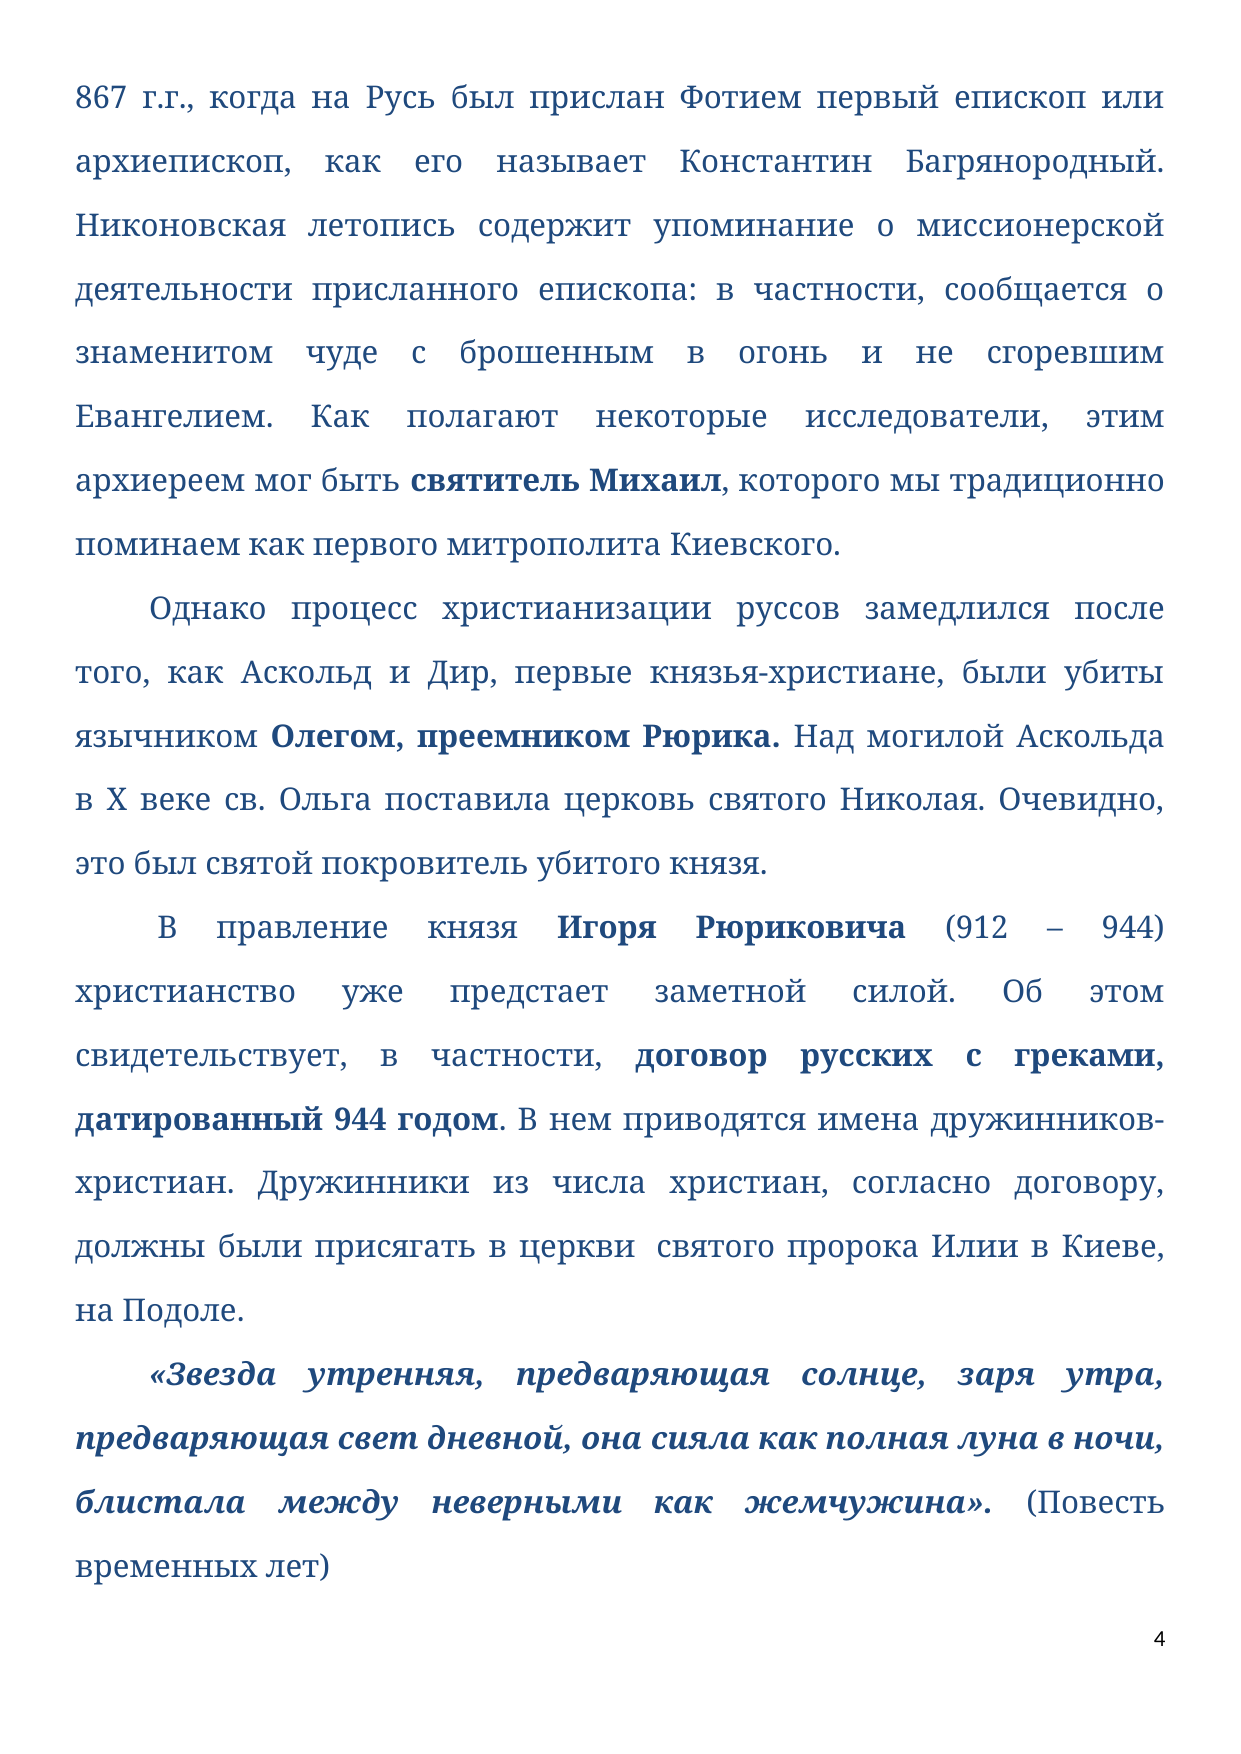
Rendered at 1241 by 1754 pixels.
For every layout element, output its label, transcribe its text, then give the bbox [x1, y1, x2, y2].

text В правление князя Игоря Рюриковича (912 – 944) христианство уже предстает заметной силой. Об этом свидетельствует, в частности, договор русских с греками, датированный 944 годом. В нем приводятся имена дружинников-христиан. Дружинники из числа христиан, согласно договору, должны были присягать в церкви святого пророка Илии в Киеве, на Подоле. [75, 905, 1165, 1331]
text Однако процесс христианизации руссов замедлился после того, как Аскольд и Дир, первые князья-христиане, были убиты язычником Олегом, преемником Рюрика. Над могилой Аскольда в Х веке св. Ольга поставила церковь святого Николая. Очевидно, это был святой покровитель убитого князя. [75, 586, 1165, 884]
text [75, 75, 1165, 564]
text «Звезда утренняя, предваряющая солнце, заря утра, предваряющая свет дневной, она сияла как полная луна в ночи, блистала между неверными как жемчужина». (Повесть временных лет) [75, 1352, 1165, 1586]
